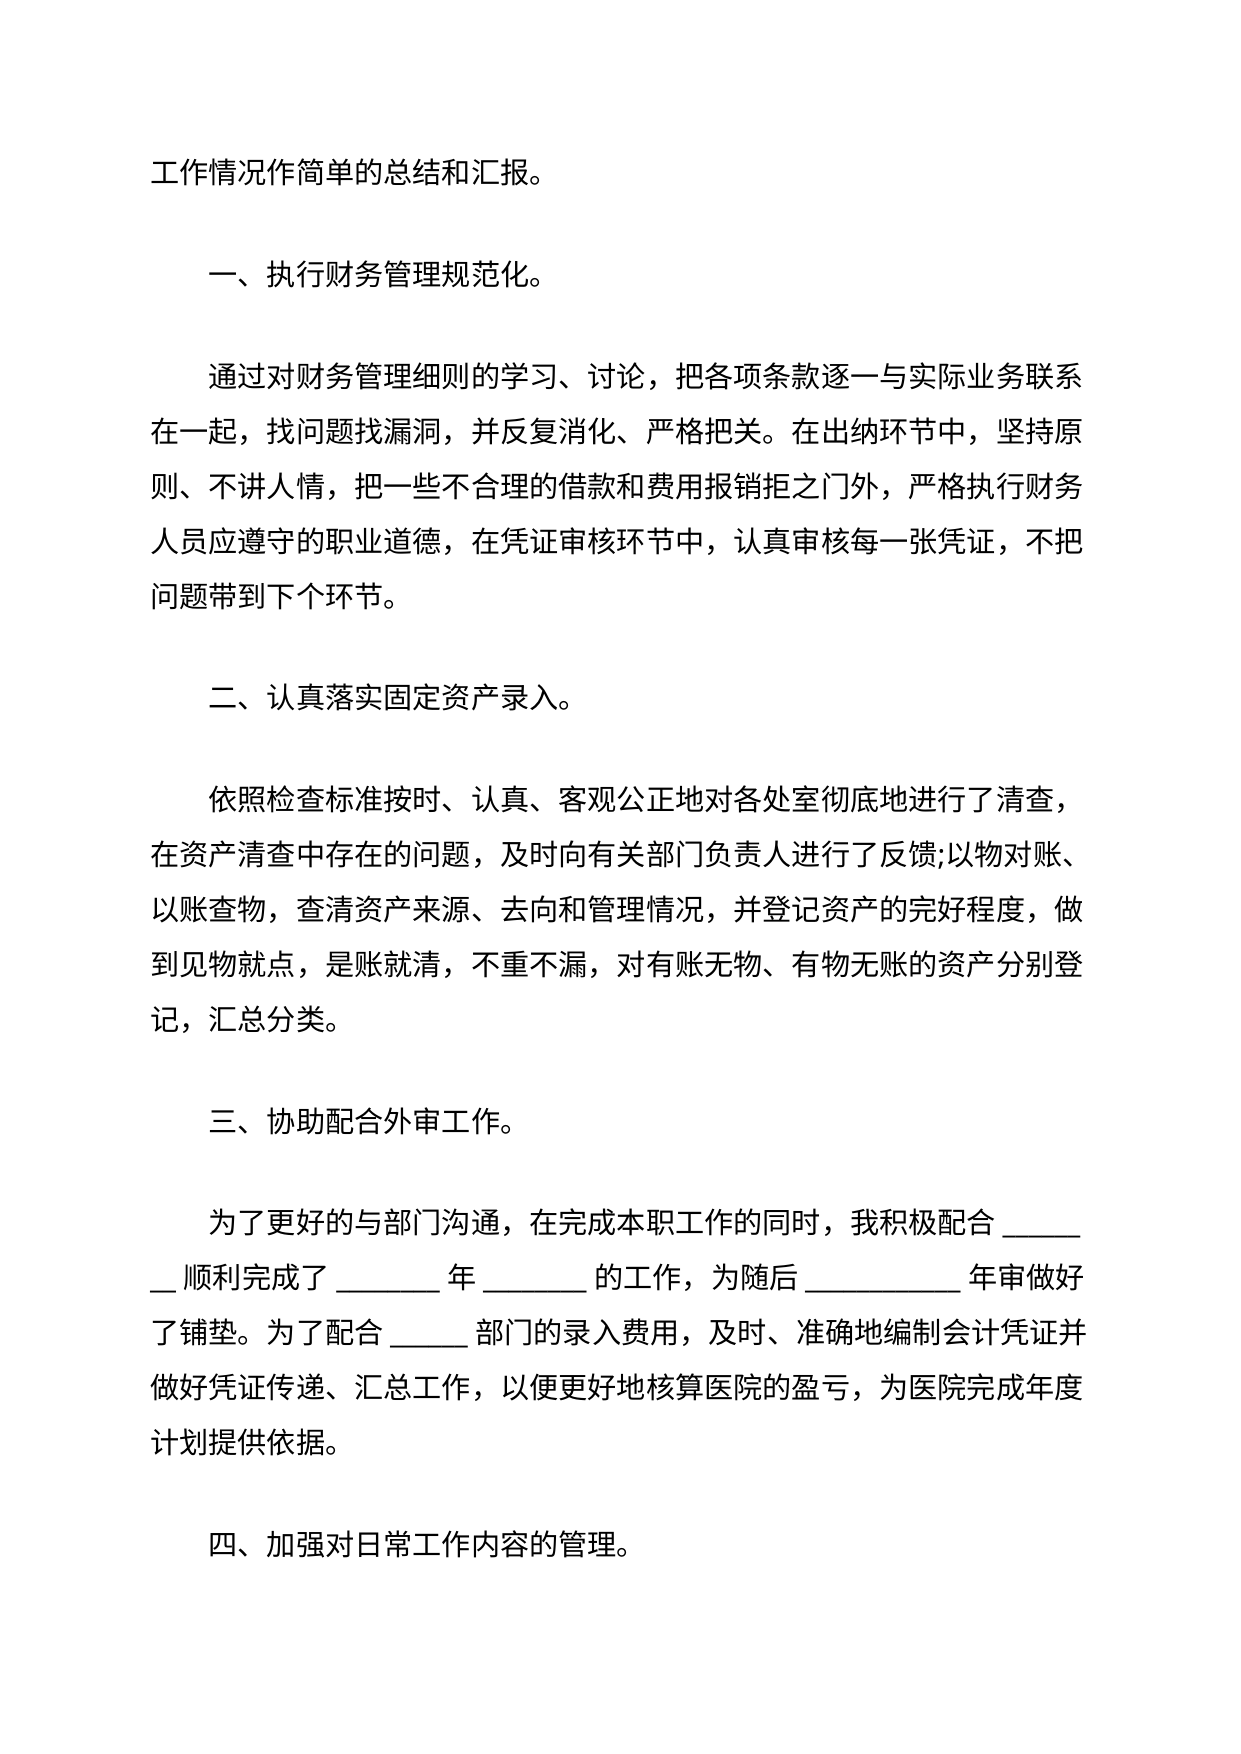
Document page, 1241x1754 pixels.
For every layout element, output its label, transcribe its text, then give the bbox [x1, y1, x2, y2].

text 四、加强对日常工作内容的管理。 [150, 1522, 1090, 1564]
text 三、协助配合外审工作。 [150, 1098, 1090, 1140]
text 为了更好的与部门沟通，在完成本职工作的同时，我积极配合 ________ 顺利完成了 ________ 年 ________ 的工作，为随后 ____________ 年审做好了铺垫。为了配合 ______ 部门的录入费用，及时、准确地编制会计凭证并做好凭证传递、汇总工作，以便更好地核算医院的盈亏，为医院完成年度计划提供依据。 [150, 1200, 1090, 1462]
text 一、执行财务管理规范化。 [150, 252, 1090, 294]
text 通过对财务管理细则的学习、讨论，把各项条款逐一与实际业务联系在一起，找问题找漏洞，并反复消化、严格把关。在出纳环节中，坚持原则、不讲人情，把一些不合理的借款和费用报销拒之门外，严格执行财务人员应遵守的职业道德，在凭证审核环节中，认真审核每一张凭证，不把问题带到下个环节。 [150, 353, 1090, 615]
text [150, 150, 1090, 192]
text 依照检查标准按时、认真、客观公正地对各处室彻底地进行了清查，在资产清查中存在的问题，及时向有关部门负责人进行了反馈;以物对账、以账查物，查清资产来源、去向和管理情况，并登记资产的完好程度，做到见物就点，是账就清，不重不漏，对有账无物、有物无账的资产分别登记，汇总分类。 [150, 777, 1090, 1039]
text 二、认真落实固定资产录入。 [150, 675, 1090, 717]
